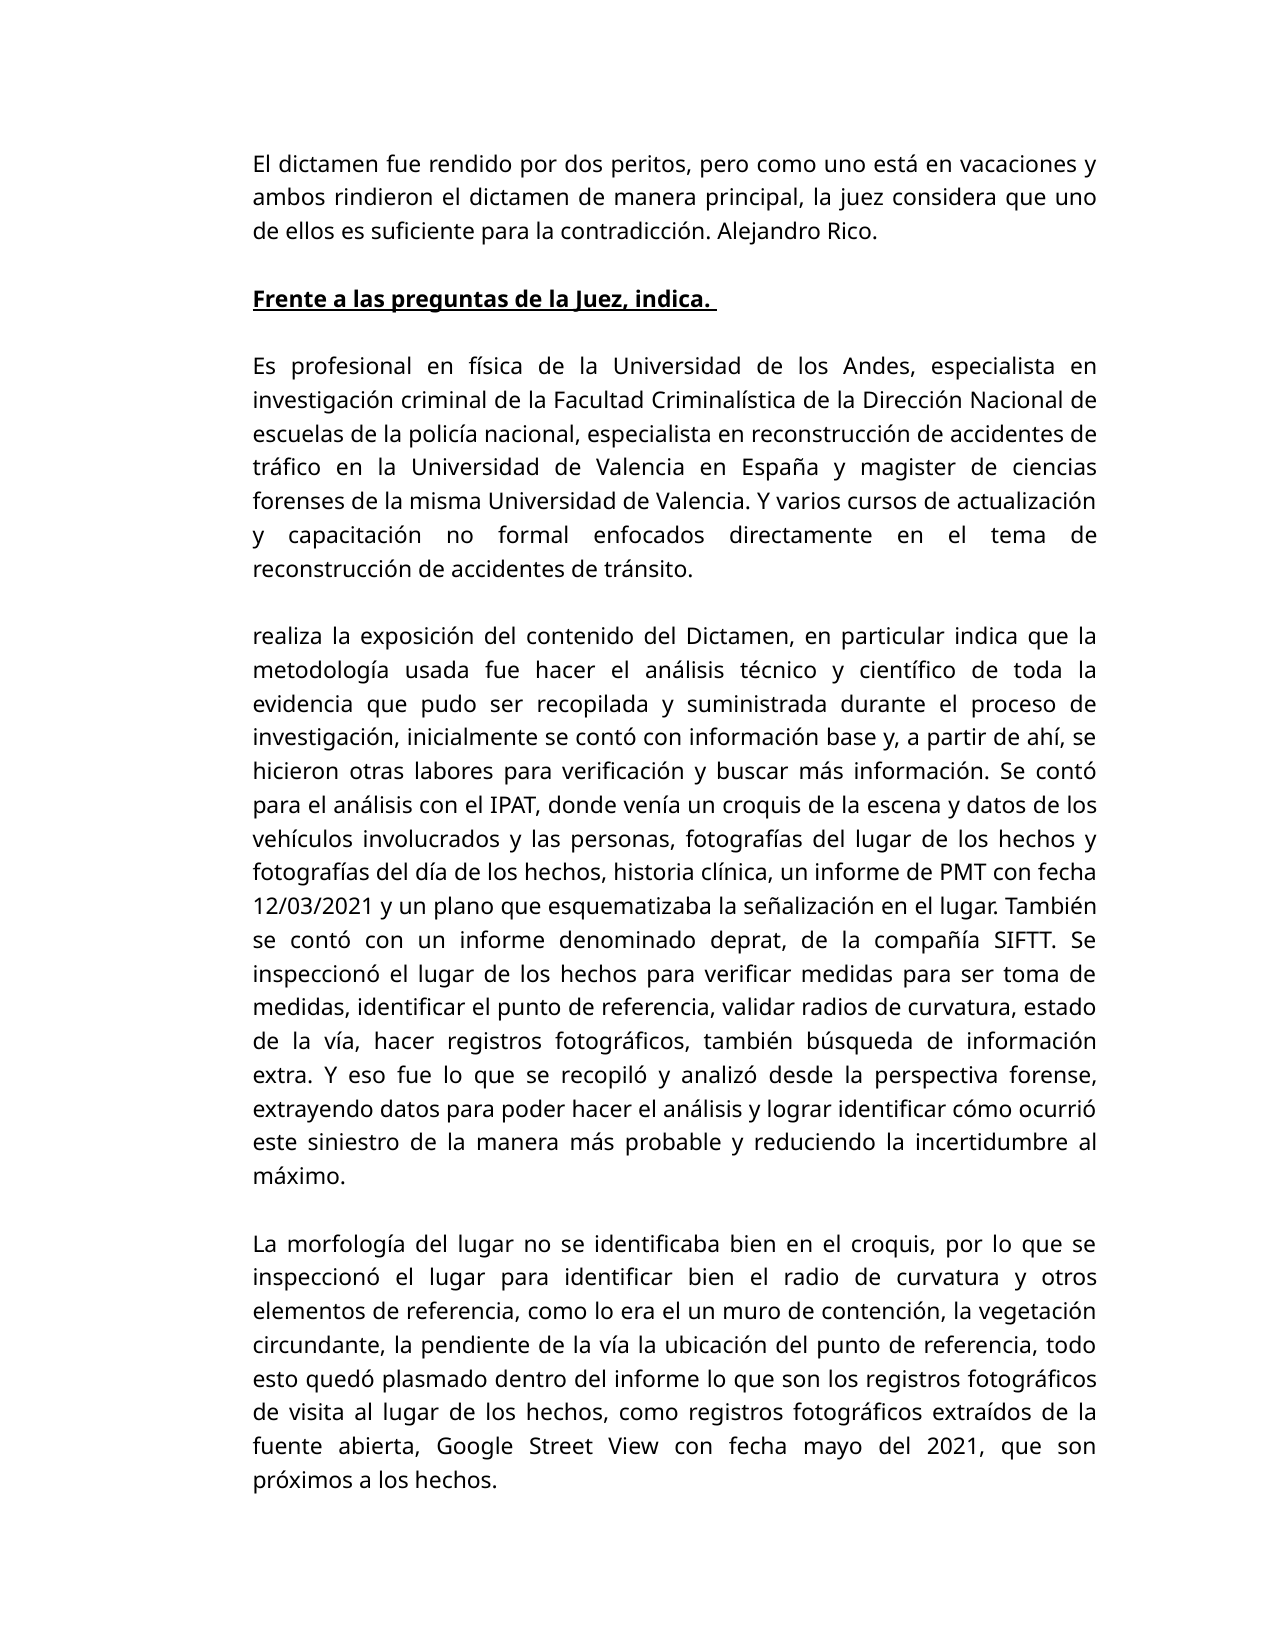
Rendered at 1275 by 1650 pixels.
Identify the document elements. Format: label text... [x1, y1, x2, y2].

list La morfología del lugar no se identificaba bien en el croquis, por lo que se inspeccionó el lugar para identificar bien el radio de curvatura y otros elementos de referencia, como lo era el un muro de contención, la vegetación circundante, la pendiente de la vía la ubicación del punto de referencia, todo esto quedó plasmado dentro del informe lo que son los registros fotográficos de visita al lugar de los hechos, como registros fotográficos extraídos de la fuente abierta, Google Street View con fecha mayo del 2021, que son próximos a los hechos. [252, 1228, 1098, 1495]
list Es profesional en física de la Universidad de los Andes, especialista en investigación criminal de la Facultad Criminalística de la Dirección Nacional de escuelas de la policía nacional, especialista en reconstrucción de accidentes de tráfico en la Universidad de Valencia en España y magister de ciencias forenses de la misma Universidad de Valencia. Y varios cursos de actualización y capacitación no formal enfocados directamente en el tema de reconstrucción de accidentes de tránsito. [252, 350, 1098, 584]
list El dictamen fue rendido por dos peritos, pero como uno está en vacaciones y ambos rindieron el dictamen de manera principal, la juez considera que uno de ellos es suficiente para la contradicción. Alejandro Rico. [252, 148, 1098, 246]
list realiza la exposición del contenido del Dictamen, en particular indica que la metodología usada fue hacer el análisis técnico y científico de toda la evidencia que pudo ser recopilada y suministrada durante el proceso de investigación, inicialmente se contó con información base y, a partir de ahí, se hicieron otras labores para verificación y buscar más información. Se contó para el análisis con el IPAT, donde venía un croquis de la escena y datos de los vehículos involucrados y las personas, fotografías del lugar de los hechos y fotografías del día de los hechos, historia clínica, un informe de PMT con fecha 12/03/2021 y un plano que esquematizaba la señalización en el lugar. También se contó con un informe denominado deprat, de la compañía SIFTT. Se inspeccionó el lugar de los hechos para verificar medidas para ser toma de medidas, identificar el punto de referencia, validar radios de curvatura, estado de la vía, hacer registros fotográficos, también búsqueda de información extra. Y eso fue lo que se recopiló y analizó desde la perspectiva forense, extrayendo datos para poder hacer el análisis y lograr identificar cómo ocurrió este siniestro de la manera más probable y reduciendo la incertidumbre al máximo. [252, 620, 1098, 1191]
list Frente a las preguntas de la Juez, indica. [252, 283, 1098, 314]
